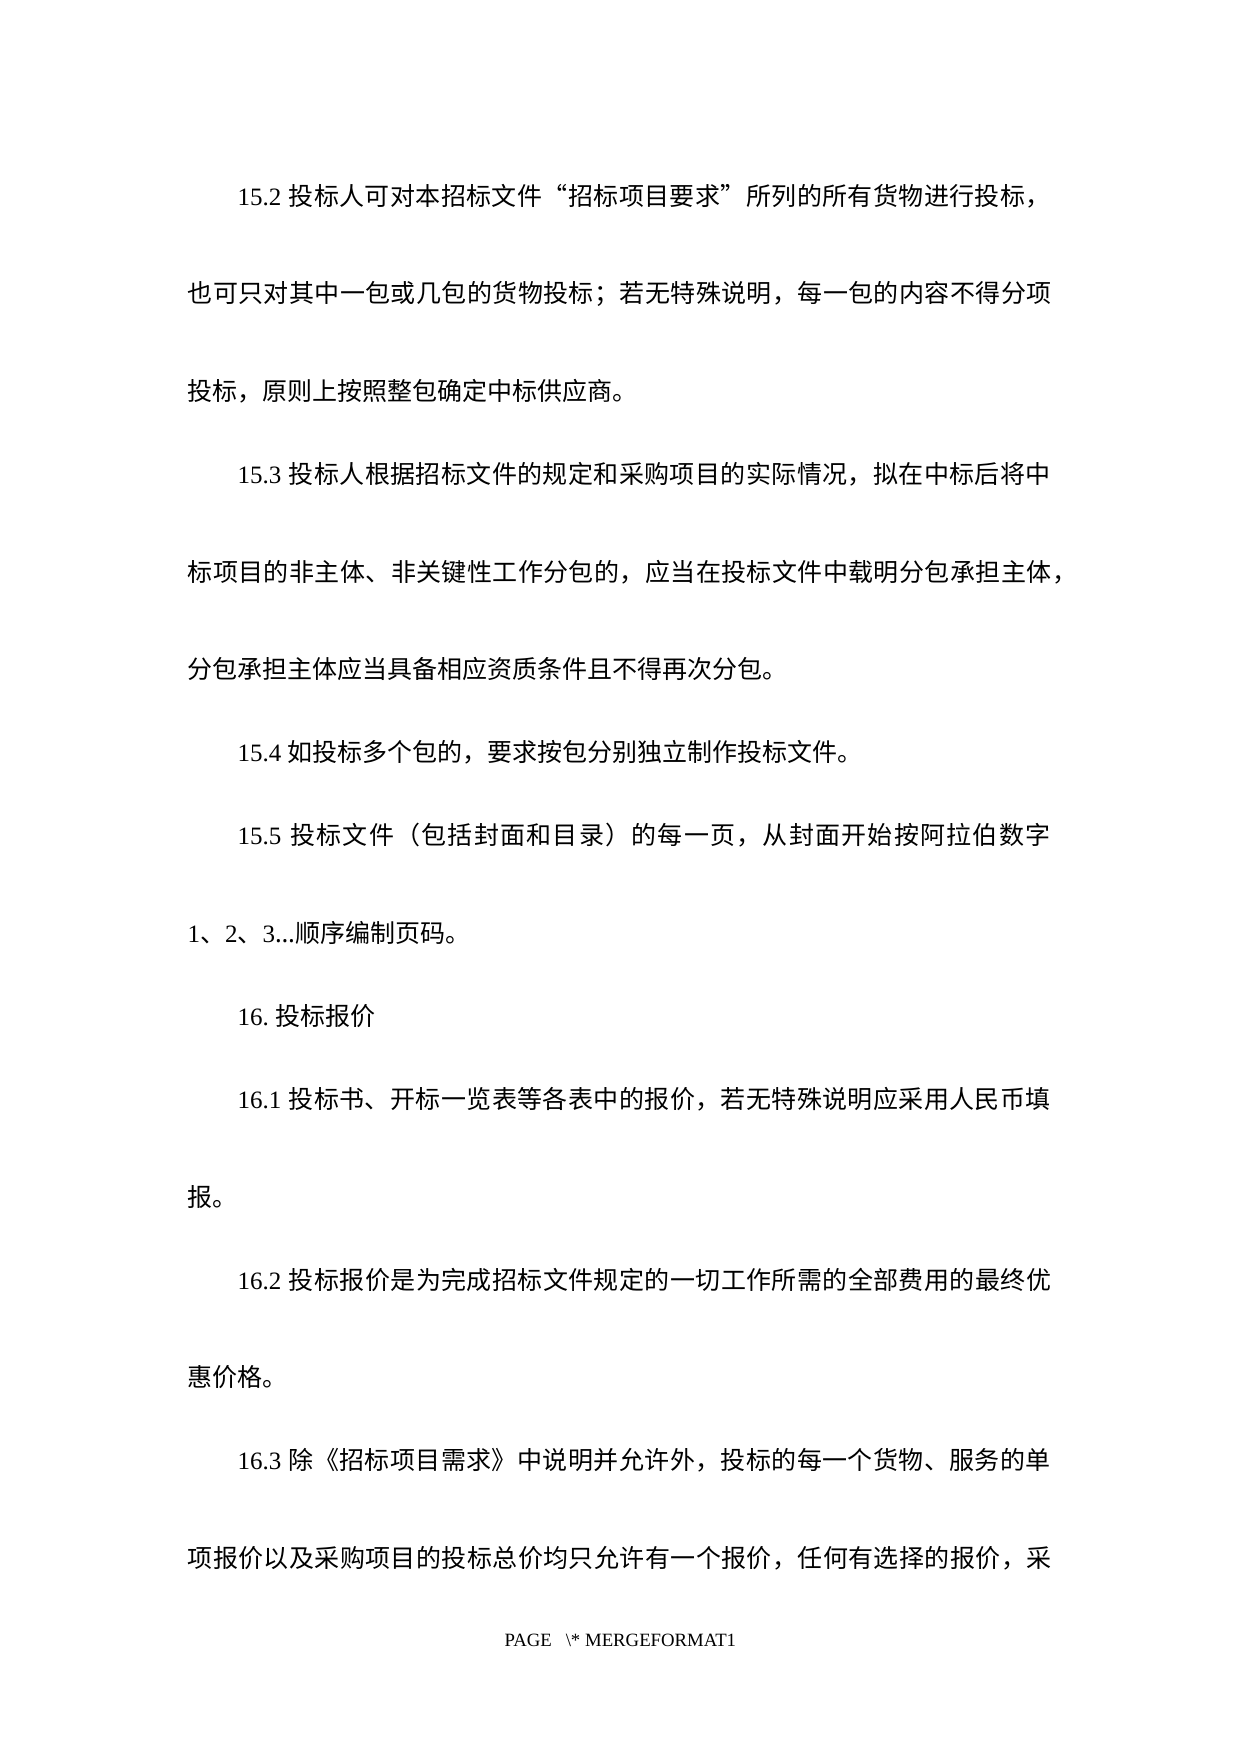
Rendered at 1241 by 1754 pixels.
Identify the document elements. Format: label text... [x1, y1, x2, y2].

text 15.3 投标人根据招标文件的规定和采购项目的实际情况，拟在中标后将中标项目的非主体、非关键性工作分包的，应当在投标文件中载明分包承担主体，分包承担主体应当具备相应资质条件且不得再次分包。 [187, 440, 1053, 700]
text 16.1 投标书、开标一览表等各表中的报价，若无特殊说明应采用人民币填报。 [187, 1065, 1053, 1228]
text 16.2 投标报价是为完成招标文件规定的一切工作所需的全部费用的最终优惠价格。 [187, 1246, 1053, 1408]
text 15.5 投标文件（包括封面和目录）的每一页，从封面开始按阿拉伯数字1、2、3…顺序编制页码。 [187, 801, 1053, 964]
text 15.4 如投标多个包的，要求按包分别独立制作投标文件。 [187, 718, 1053, 783]
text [187, 1426, 1053, 1589]
text 16. 投标报价 [187, 982, 1053, 1047]
text 15.2 投标人可对本招标文件“招标项目要求”所列的所有货物进行投标，也可只对其中一包或几包的货物投标；若无特殊说明，每一包的内容不得分项投标，原则上按照整包确定中标供应商。 [187, 162, 1053, 422]
